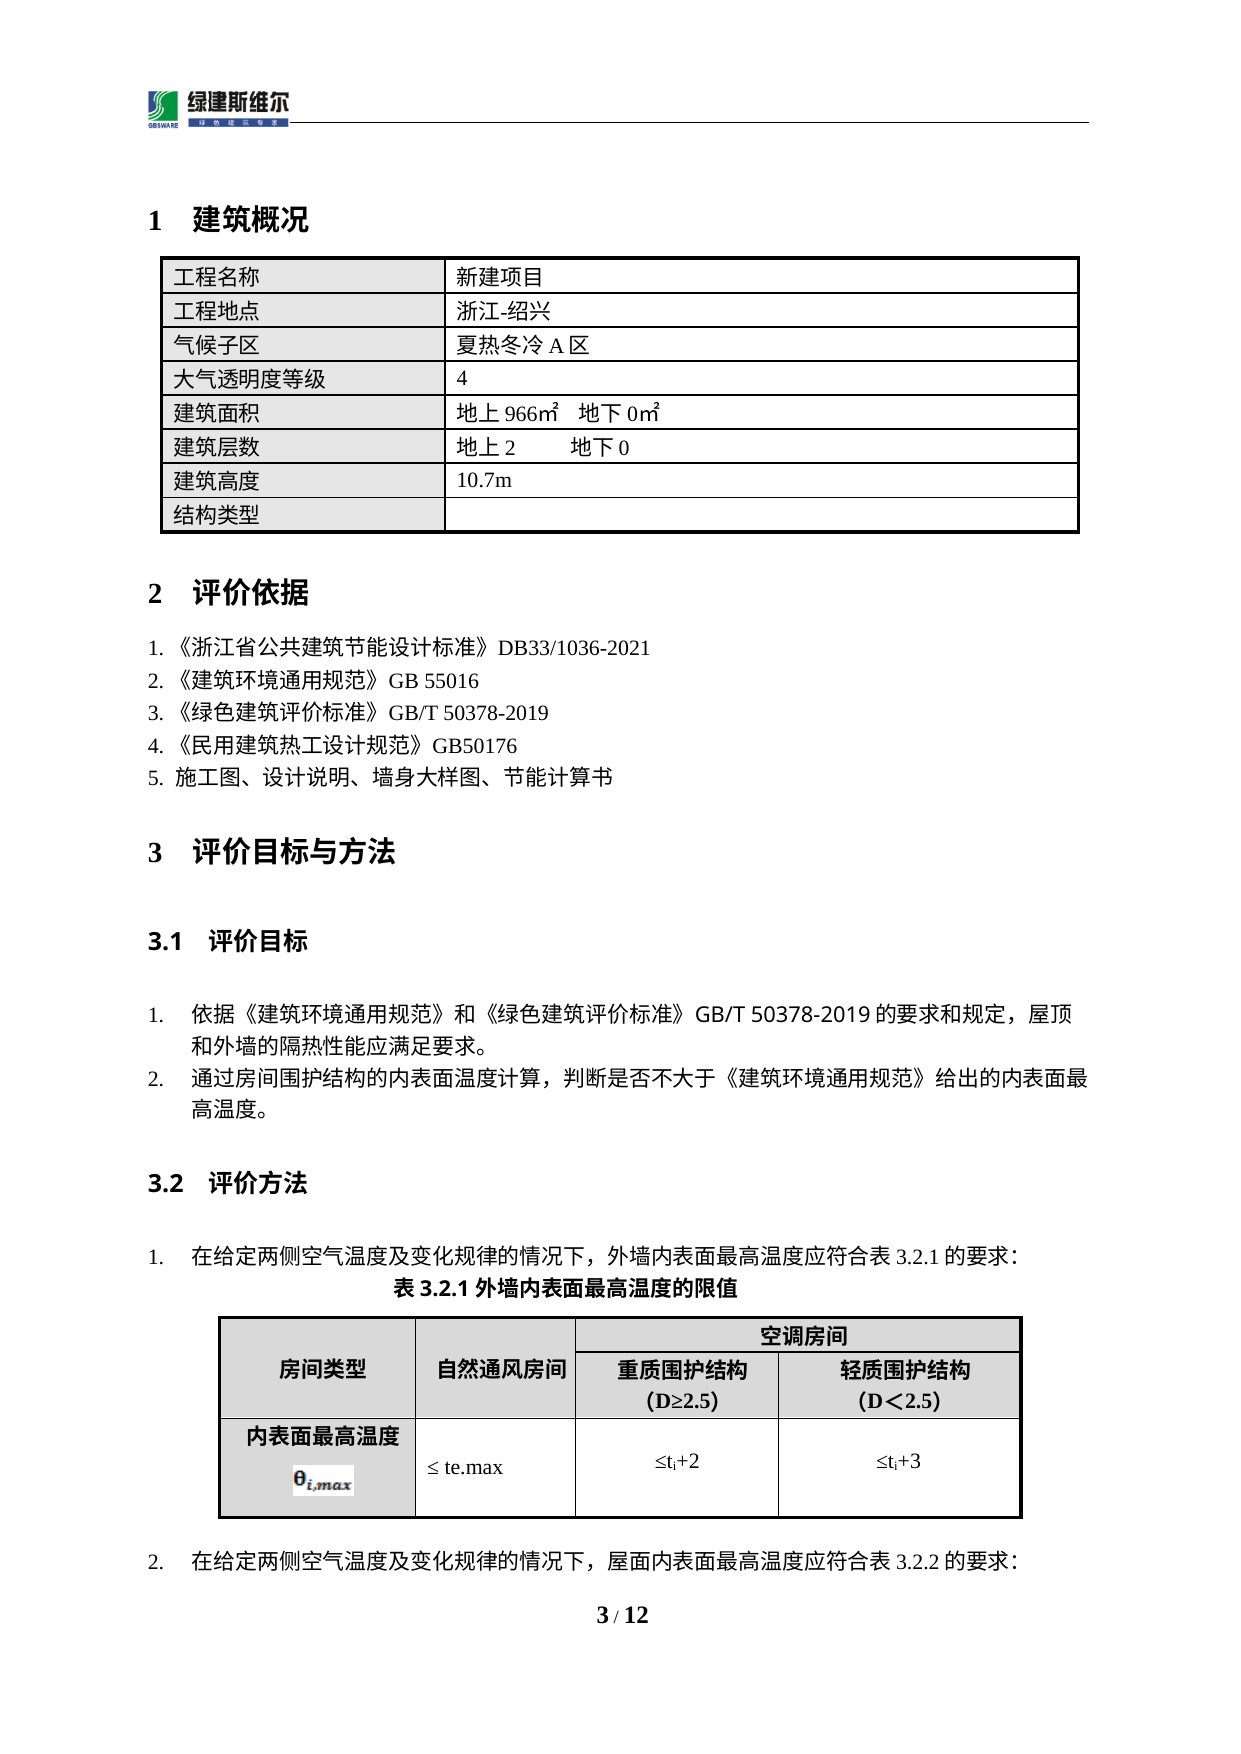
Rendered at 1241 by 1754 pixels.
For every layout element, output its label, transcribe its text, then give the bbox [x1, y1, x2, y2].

table_cell 建筑层数 [163, 430, 444, 462]
subtitle 评价方法 [148, 1149, 1092, 1214]
table_cell 地上2 地下0 [446, 430, 1077, 462]
table_header 自然通风房间 [416, 1319, 575, 1417]
table_cell 结构类型 [163, 498, 444, 530]
table_cell 大气透明度等级 [163, 362, 444, 394]
list 在给定两侧空气温度及变化规律的情况下，外墙内表面最高温度应符合表3.2.1的要求： [148, 1239, 1092, 1271]
table_cell 轻质围护结构 （D＜2.5） [779, 1353, 1019, 1417]
table_header 房间类型 [221, 1319, 415, 1417]
text 5. 施工图、设计说明、墙身大样图、节能计算书 [148, 760, 1092, 792]
table_cell 建筑面积 [163, 396, 444, 428]
table_cell 气候子区 [163, 328, 444, 360]
list 依据《建筑环境通用规范》和《绿色建筑评价标准》GB/T 50378-2019的要求和规定，屋顶和外墙的隔热性能应满足要求。 [148, 997, 1092, 1061]
table_header 空调房间 [576, 1319, 1019, 1351]
text 表3.2.1 外墙内表面最高温度的限值 [191, 1271, 939, 1303]
picture [147, 88, 290, 130]
text 3. 《绿色建筑评价标准》GB/T 50378-2019 [148, 695, 1092, 727]
text 1. 《浙江省公共建筑节能设计标准》DB33/1036-2021 [148, 630, 1092, 662]
subtitle 评价目标与方法 [148, 817, 1092, 882]
table_cell 地上966㎡ 地下0㎡ [446, 396, 1077, 428]
table_cell 重质围护结构 （D≥2.5） [576, 1353, 778, 1417]
subtitle 评价目标 [148, 907, 1092, 972]
table_cell 建筑高度 [163, 464, 444, 496]
table_cell 浙江-绍兴 [446, 294, 1077, 326]
picture [293, 1465, 354, 1496]
table_header 工程名称 [163, 260, 444, 292]
table_cell 10.7m [446, 464, 1077, 496]
subtitle 建筑概况 [148, 185, 1092, 250]
list 在给定两侧空气温度及变化规律的情况下，屋面内表面最高温度应符合表3.2.2的要求： [148, 1544, 1092, 1576]
table_cell ≤ti+3 [779, 1419, 1019, 1516]
list 通过房间围护结构的内表面温度计算，判断是否不大于《建筑环境通用规范》给出的内表面最高温度。 [148, 1061, 1092, 1124]
table_cell ≤ te.max [416, 1419, 575, 1516]
subtitle 评价依据 [148, 558, 1092, 623]
table_cell 工程地点 [163, 294, 444, 326]
table_cell ≤ti+2 [576, 1419, 778, 1516]
table_cell 内表面最高温度 [221, 1419, 415, 1516]
table_header 新建项目 [446, 260, 1077, 292]
text 2. 《建筑环境通用规范》GB 55016 [148, 662, 1092, 695]
table_cell 夏热冬冷A区 [446, 328, 1077, 360]
table_cell 4 [446, 362, 1077, 394]
text 4. 《民用建筑热工设计规范》GB50176 [148, 727, 1092, 760]
table_cell [446, 498, 1077, 530]
